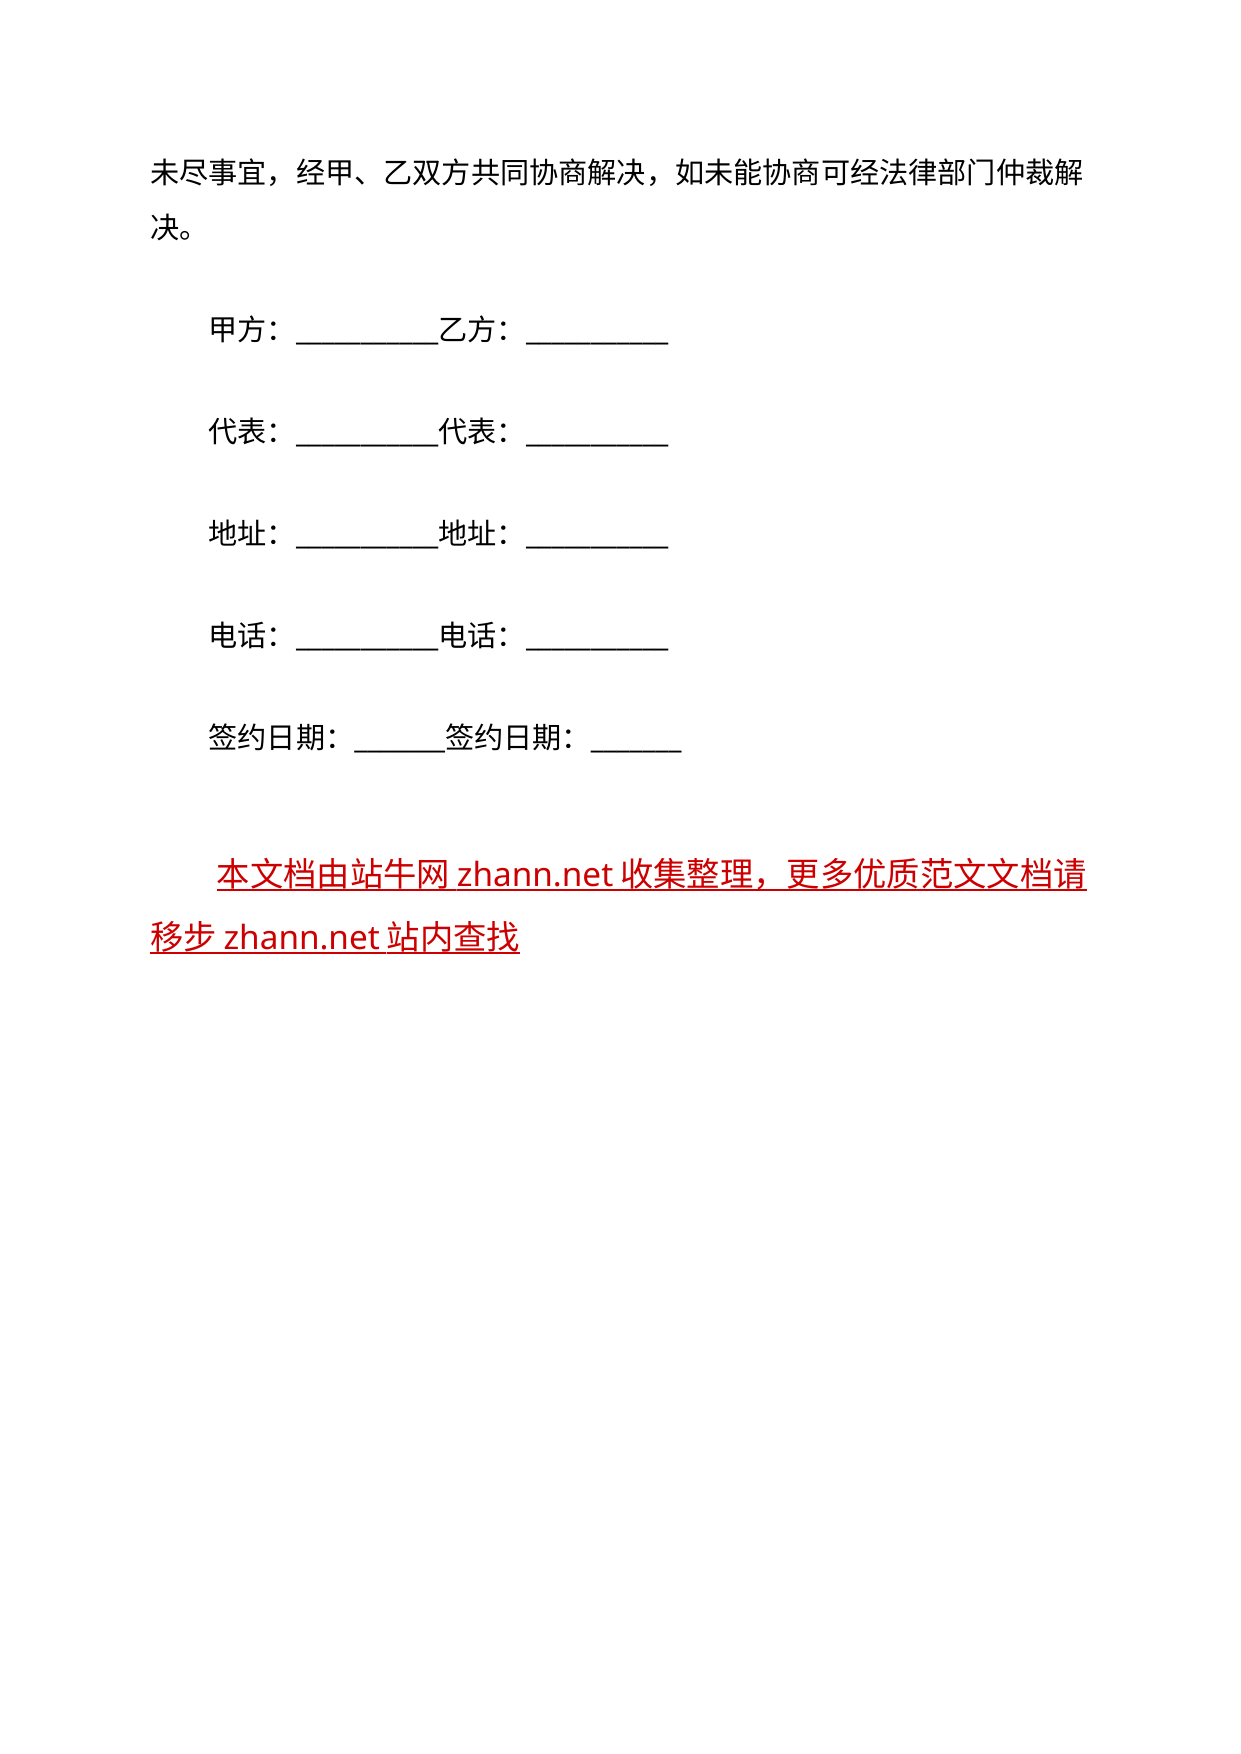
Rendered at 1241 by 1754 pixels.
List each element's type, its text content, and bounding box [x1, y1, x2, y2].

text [150, 150, 1090, 247]
text 甲方：___________乙方：___________ [150, 307, 1090, 349]
text 电话：___________电话：___________ [150, 613, 1090, 655]
text 地址：___________地址：___________ [150, 511, 1090, 553]
text 代表：___________代表：___________ [150, 409, 1090, 451]
text 本文档由站牛网zhann.net收集整理，更多优质范文文档请移步zhann.net站内查找 [150, 848, 1090, 959]
text 签约日期：_______签约日期：_______ [150, 714, 1090, 757]
